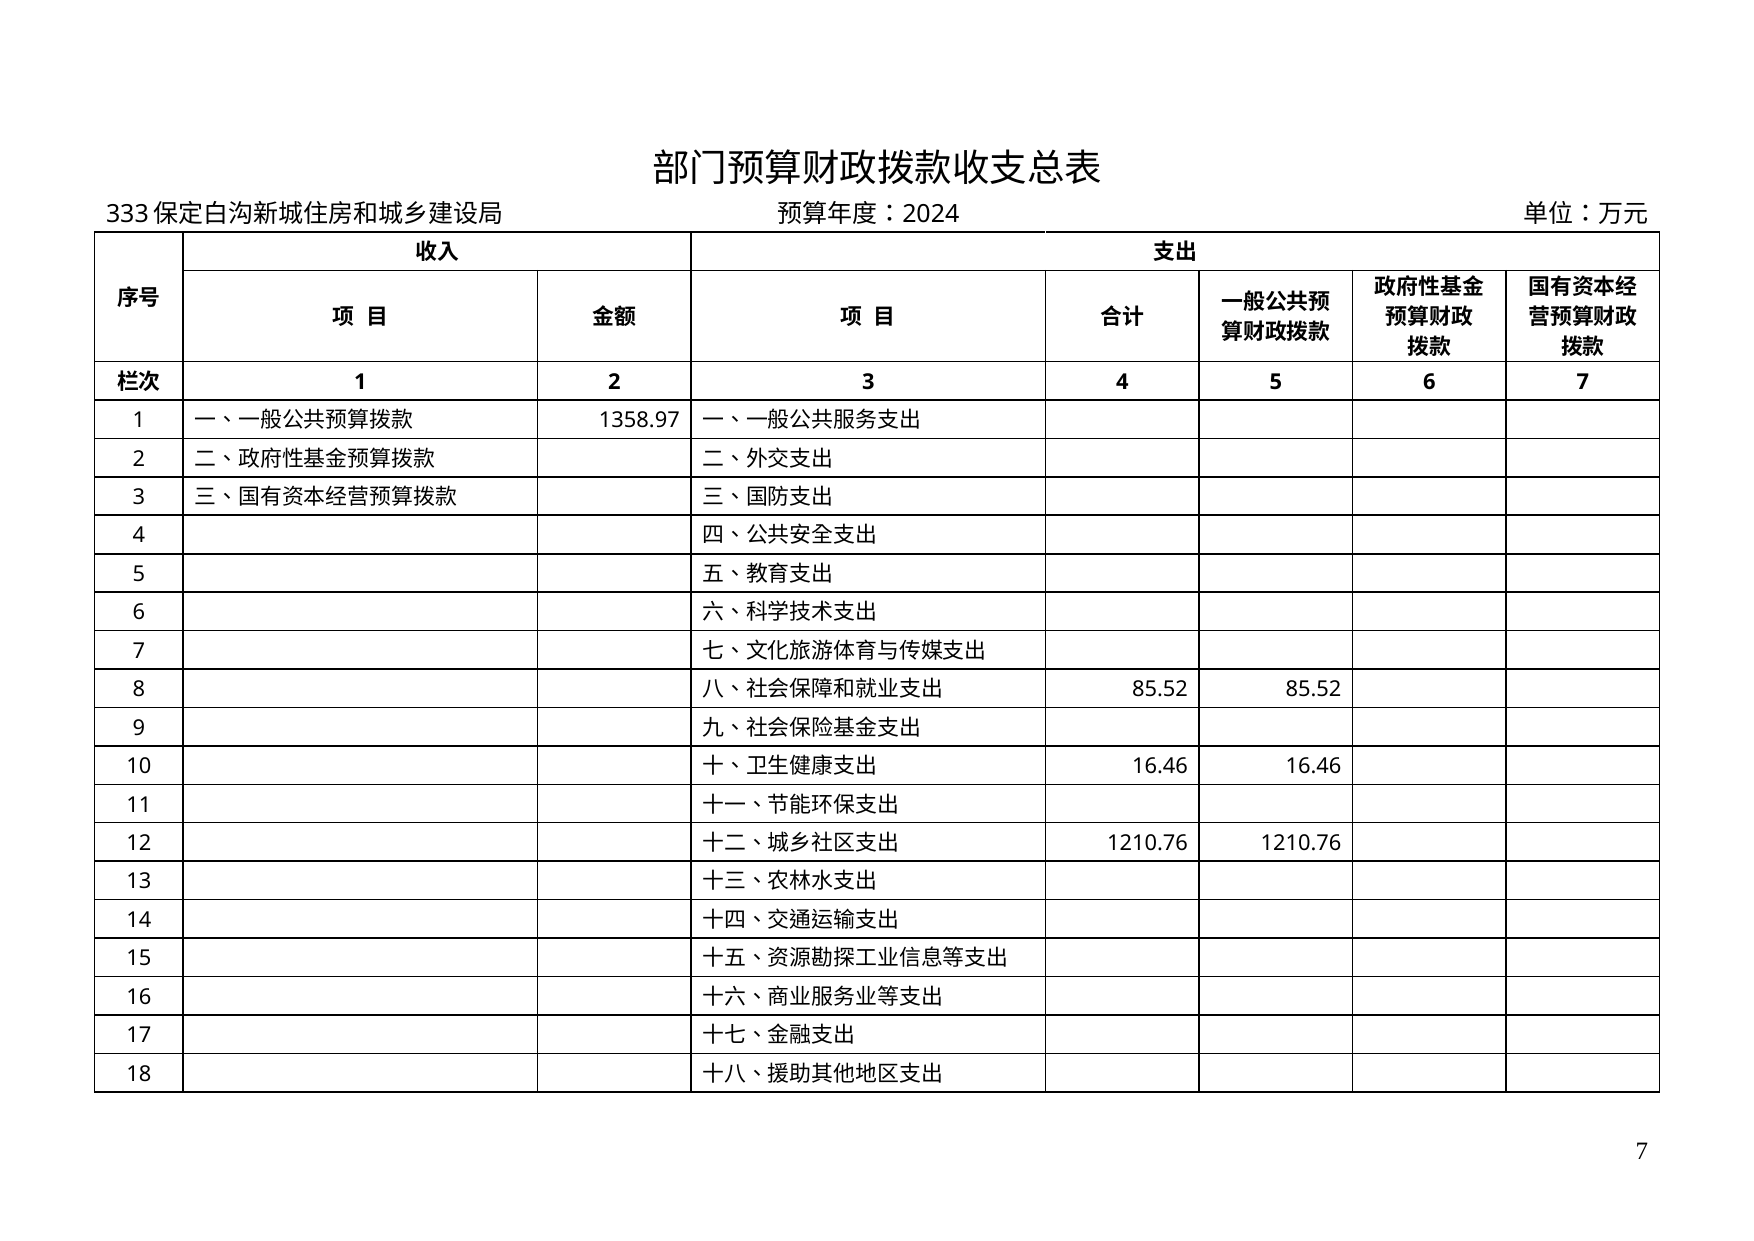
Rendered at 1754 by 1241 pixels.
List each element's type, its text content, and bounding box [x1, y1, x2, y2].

table_cell [538, 785, 690, 822]
table_cell 收入 [184, 233, 690, 270]
table_cell [184, 862, 537, 899]
table_cell 6 [1353, 362, 1505, 399]
table_cell [538, 1016, 690, 1052]
table_cell [1046, 439, 1198, 476]
table_cell [184, 555, 537, 591]
table_cell 6 [95, 593, 182, 630]
table_cell [1507, 439, 1659, 476]
table_cell 六、科学技术支出 [692, 593, 1045, 630]
table_cell [1353, 900, 1505, 937]
table_cell [538, 516, 690, 553]
table_cell [1353, 516, 1505, 553]
table_cell [1200, 478, 1352, 514]
table_cell 7 [95, 631, 182, 668]
table_cell [1200, 785, 1352, 822]
table_cell 四、公共安全支出 [692, 516, 1045, 553]
table_cell 合计 [1046, 271, 1198, 361]
table_cell 一般公共预算财政拨款 [1200, 271, 1352, 361]
table_cell 14 [95, 900, 182, 937]
table_cell [1507, 747, 1659, 783]
table_cell [1507, 1016, 1659, 1052]
table_cell 支出 [692, 233, 1659, 270]
table_cell [1353, 593, 1505, 630]
table_cell [1353, 439, 1505, 476]
table_cell [184, 593, 537, 630]
text 部门预算财政拨款收支总表 [106, 142, 1648, 193]
table_cell 国有资本经营预算财政拨款 [1507, 271, 1659, 361]
table_cell [1507, 939, 1659, 976]
table_cell [184, 747, 537, 783]
table_cell 15 [95, 939, 182, 976]
table_cell 政府性基金预算财政 拨款 [1353, 271, 1505, 361]
table_cell 5 [95, 555, 182, 591]
table_cell [1353, 977, 1505, 1014]
table_cell [184, 900, 537, 937]
table_cell [1200, 593, 1352, 630]
table_cell 4 [1046, 362, 1198, 399]
table_cell [1353, 631, 1505, 668]
table_cell 17 [95, 1016, 182, 1052]
table_cell [1353, 401, 1505, 437]
table_cell 二、外交支出 [692, 439, 1045, 476]
table_cell [1507, 478, 1659, 514]
table_cell 13 [95, 862, 182, 899]
table_cell [1353, 555, 1505, 591]
table_header 预算年度：2024 [692, 195, 1045, 231]
table_cell 8 [95, 670, 182, 707]
table_cell [1200, 1016, 1352, 1052]
table_cell [1200, 708, 1352, 745]
table_cell [184, 939, 537, 976]
table_cell [1046, 593, 1198, 630]
table_cell 1210.76 [1046, 823, 1198, 860]
table_cell [538, 1054, 690, 1091]
table_cell [538, 439, 690, 476]
table_cell 栏次 [95, 362, 182, 399]
table_cell 项 目 [184, 271, 537, 361]
table_cell [184, 1054, 537, 1091]
table_cell 九、社会保险基金支出 [692, 708, 1045, 745]
table_cell [184, 785, 537, 822]
table_cell [1046, 478, 1198, 514]
table_cell [1046, 708, 1198, 745]
table_cell [1507, 1054, 1659, 1091]
table_cell [538, 670, 690, 707]
table_header 单位：万元 [1046, 195, 1659, 231]
table_cell [1353, 1054, 1505, 1091]
table_cell [538, 900, 690, 937]
table_cell [1046, 900, 1198, 937]
table_cell [538, 977, 690, 1014]
table_cell [1507, 823, 1659, 860]
table_cell 八、社会保障和就业支出 [692, 670, 1045, 707]
table_cell 3 [692, 362, 1045, 399]
table_cell 一、一般公共服务支出 [692, 401, 1045, 437]
table_cell 16 [95, 977, 182, 1014]
table_cell [1200, 439, 1352, 476]
table_cell 项 目 [692, 271, 1045, 361]
table_cell 10 [95, 747, 182, 783]
table_cell [1507, 593, 1659, 630]
table_cell [1200, 862, 1352, 899]
table_cell 3 [95, 478, 182, 514]
table_cell [1353, 823, 1505, 860]
table_cell 十一、节能环保支出 [692, 785, 1045, 822]
table_cell [184, 823, 537, 860]
table_cell [1046, 977, 1198, 1014]
table_cell 十八、援助其他地区支出 [692, 1054, 1045, 1091]
table_cell 十六、商业服务业等支出 [692, 977, 1045, 1014]
table_cell [1200, 401, 1352, 437]
table_cell [1507, 555, 1659, 591]
table_cell [538, 747, 690, 783]
table_cell [1507, 670, 1659, 707]
table_cell [184, 516, 537, 553]
table_cell [538, 478, 690, 514]
table_cell [1353, 862, 1505, 899]
table_cell [1046, 1054, 1198, 1091]
table_cell [1353, 1016, 1505, 1052]
table_cell [1046, 401, 1198, 437]
table_cell [1200, 900, 1352, 937]
table_cell 18 [95, 1054, 182, 1091]
table_cell 二、政府性基金预算拨款 [184, 439, 537, 476]
table_cell [1353, 670, 1505, 707]
table_cell [1507, 862, 1659, 899]
table_cell [184, 631, 537, 668]
table_cell 十五、资源勘探工业信息等支出 [692, 939, 1045, 976]
table_cell 1358.97 [538, 401, 690, 437]
table_cell [538, 631, 690, 668]
table_cell 五、教育支出 [692, 555, 1045, 591]
table_cell [1200, 631, 1352, 668]
table_cell 7 [1507, 362, 1659, 399]
table_cell 12 [95, 823, 182, 860]
table_cell [1046, 555, 1198, 591]
table_cell [1507, 977, 1659, 1014]
table_cell 16.46 [1046, 747, 1198, 783]
table_cell [1507, 708, 1659, 745]
table_cell 十四、交通运输支出 [692, 900, 1045, 937]
table_cell 85.52 [1046, 670, 1198, 707]
table_cell 16.46 [1200, 747, 1352, 783]
table_cell [1046, 631, 1198, 668]
table_cell [1046, 939, 1198, 976]
table_cell [1353, 785, 1505, 822]
table_cell 85.52 [1200, 670, 1352, 707]
table_cell [1507, 401, 1659, 437]
table_cell [538, 555, 690, 591]
table_cell 1 [95, 401, 182, 437]
table_cell [1200, 977, 1352, 1014]
table_cell 三、国有资本经营预算拨款 [184, 478, 537, 514]
table_cell 2 [538, 362, 690, 399]
table_cell [184, 977, 537, 1014]
table_cell 11 [95, 785, 182, 822]
table_header 333保定白沟新城住房和城乡建设局 [95, 195, 690, 231]
table_cell 5 [1200, 362, 1352, 399]
table_cell [538, 823, 690, 860]
table_cell [538, 593, 690, 630]
table_cell [1353, 478, 1505, 514]
table_cell [1507, 631, 1659, 668]
table_cell 4 [95, 516, 182, 553]
table_cell 序号 [95, 233, 182, 361]
table_cell [538, 708, 690, 745]
table_cell 十、卫生健康支出 [692, 747, 1045, 783]
table_cell [1046, 516, 1198, 553]
table_cell [1200, 516, 1352, 553]
table_cell 金额 [538, 271, 690, 361]
table_cell [1507, 516, 1659, 553]
table_cell [1353, 708, 1505, 745]
table_cell 三、国防支出 [692, 478, 1045, 514]
table_cell [1507, 900, 1659, 937]
table_cell 1210.76 [1200, 823, 1352, 860]
table_cell [1046, 862, 1198, 899]
table_cell 十二、城乡社区支出 [692, 823, 1045, 860]
table_cell [1353, 939, 1505, 976]
table_cell 十三、农林水支出 [692, 862, 1045, 899]
table_cell [1046, 785, 1198, 822]
table_cell 一、一般公共预算拨款 [184, 401, 537, 437]
table_cell 2 [95, 439, 182, 476]
table_cell [538, 862, 690, 899]
table_cell [1507, 785, 1659, 822]
table_cell [184, 1016, 537, 1052]
table_cell [184, 708, 537, 745]
table_cell 1 [184, 362, 537, 399]
table_cell [538, 939, 690, 976]
table_cell 十七、金融支出 [692, 1016, 1045, 1052]
table_cell 9 [95, 708, 182, 745]
table_cell [1046, 1016, 1198, 1052]
table_cell [1353, 747, 1505, 783]
table_cell [184, 670, 537, 707]
table_cell [1200, 1054, 1352, 1091]
table_cell [1200, 555, 1352, 591]
table_cell 七、文化旅游体育与传媒支出 [692, 631, 1045, 668]
table_cell [1200, 939, 1352, 976]
